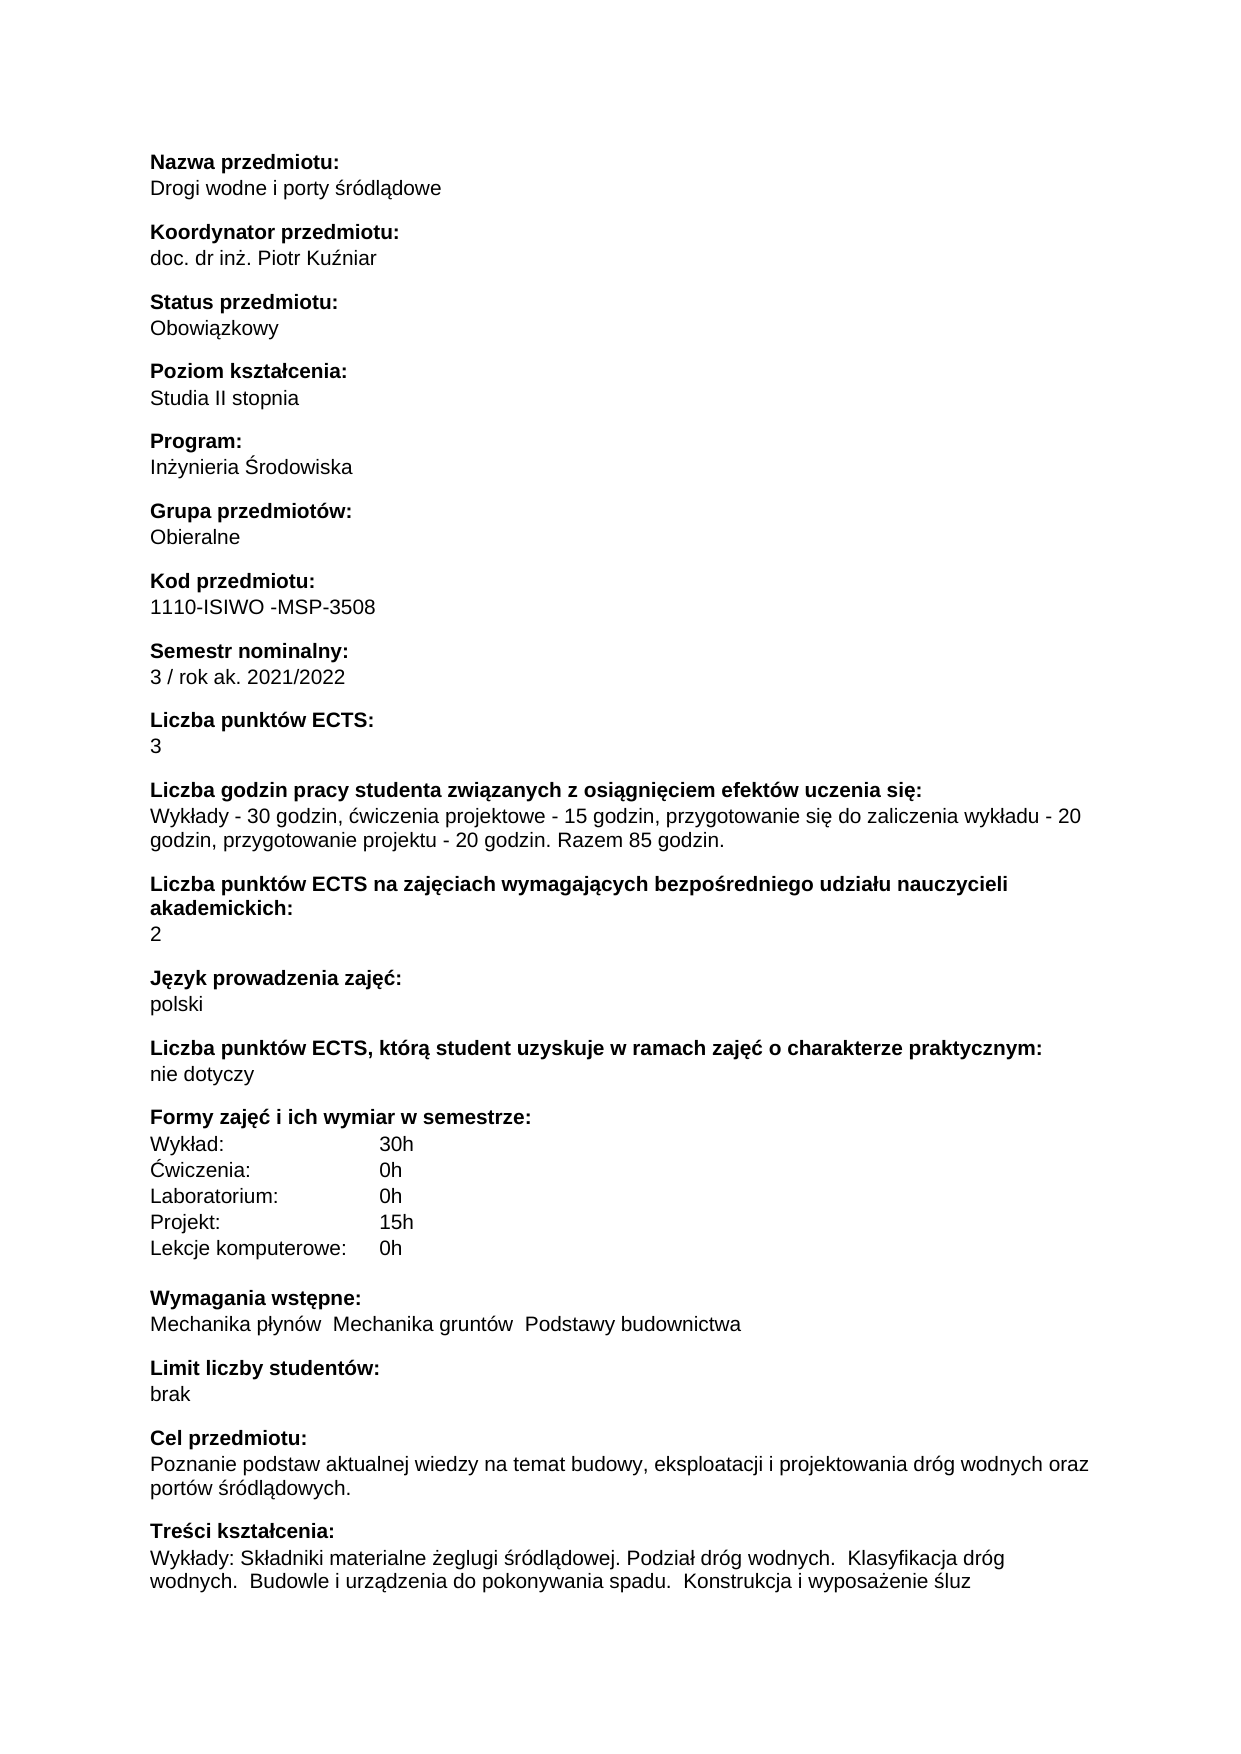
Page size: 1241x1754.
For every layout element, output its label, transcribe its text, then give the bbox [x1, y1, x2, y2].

text Liczba punktów ECTS, którą student uzyskuje w ramach zajęć o charakterze praktycznym: [150, 1035, 1090, 1059]
text Liczba godzin pracy studenta związanych z osiągnięciem efektów uczenia się: [150, 778, 1090, 802]
table_cell Ćwiczenia: [140, 1158, 367, 1182]
text Koordynator przedmiotu: [150, 220, 1090, 244]
text Formy zajęć i ich wymiar w semestrze: [150, 1105, 1090, 1129]
text Drogi wodne i porty śródlądowe [150, 176, 1090, 200]
text Liczba punktów ECTS na zajęciach wymagających bezpośredniego udziału nauczycieli akademickich: [150, 872, 1090, 920]
text doc. dr inż. Piotr Kuźniar [150, 246, 1090, 270]
text Status przedmiotu: [150, 289, 1090, 313]
text Wymagania wstępne: [150, 1286, 1090, 1310]
text Limit liczby studentów: [150, 1356, 1090, 1380]
table_cell 0h [369, 1156, 597, 1182]
text brak [150, 1382, 1090, 1406]
table_header 30h [369, 1132, 597, 1156]
text Poznanie podstaw aktualnej wiedzy na temat budowy, eksploatacji i projektowania dróg wodnych oraz portów śródlądowych. [150, 1452, 1090, 1499]
text Mechanika płynów Mechanika gruntów Podstawy budownictwa [150, 1312, 1090, 1336]
table_cell 15h [369, 1208, 597, 1234]
table_cell Laboratorium: [140, 1184, 367, 1208]
table_header Wykład: [140, 1132, 367, 1156]
text Cel przedmiotu: [150, 1426, 1090, 1449]
text Obowiązkowy [150, 316, 1090, 339]
text Treści kształcenia: [150, 1519, 1090, 1543]
table_cell 0h [369, 1182, 597, 1208]
text Obieralne [150, 525, 1090, 549]
text 3 / rok ak. 2021/2022 [150, 664, 1090, 688]
text nie dotyczy [150, 1061, 1090, 1085]
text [150, 1545, 1090, 1593]
text Język prowadzenia zajęć: [150, 966, 1090, 989]
text 2 [150, 922, 1090, 946]
text Nazwa przedmiotu: [150, 150, 1090, 174]
text polski [150, 992, 1090, 1016]
text Liczba punktów ECTS: [150, 708, 1090, 732]
table_cell Projekt: [140, 1210, 367, 1234]
text Poziom kształcenia: [150, 359, 1090, 383]
text Studia II stopnia [150, 385, 1090, 409]
text Grupa przedmiotów: [150, 499, 1090, 523]
text Inżynieria Środowiska [150, 455, 1090, 479]
text Program: [150, 429, 1090, 453]
text 1110-ISIWO -MSP-3508 [150, 595, 1090, 619]
table_cell 0h [369, 1234, 597, 1260]
text Wykłady - 30 godzin, ćwiczenia projektowe - 15 godzin, przygotowanie się do zaliczenia wykładu - 20 godzin, przygotowanie projektu - 20 godzin. Razem 85 godzin. [150, 804, 1090, 852]
text 3 [150, 734, 1090, 758]
text Kod przedmiotu: [150, 569, 1090, 593]
text Semestr nominalny: [150, 638, 1090, 662]
table_cell Lekcje komputerowe: [140, 1236, 367, 1260]
